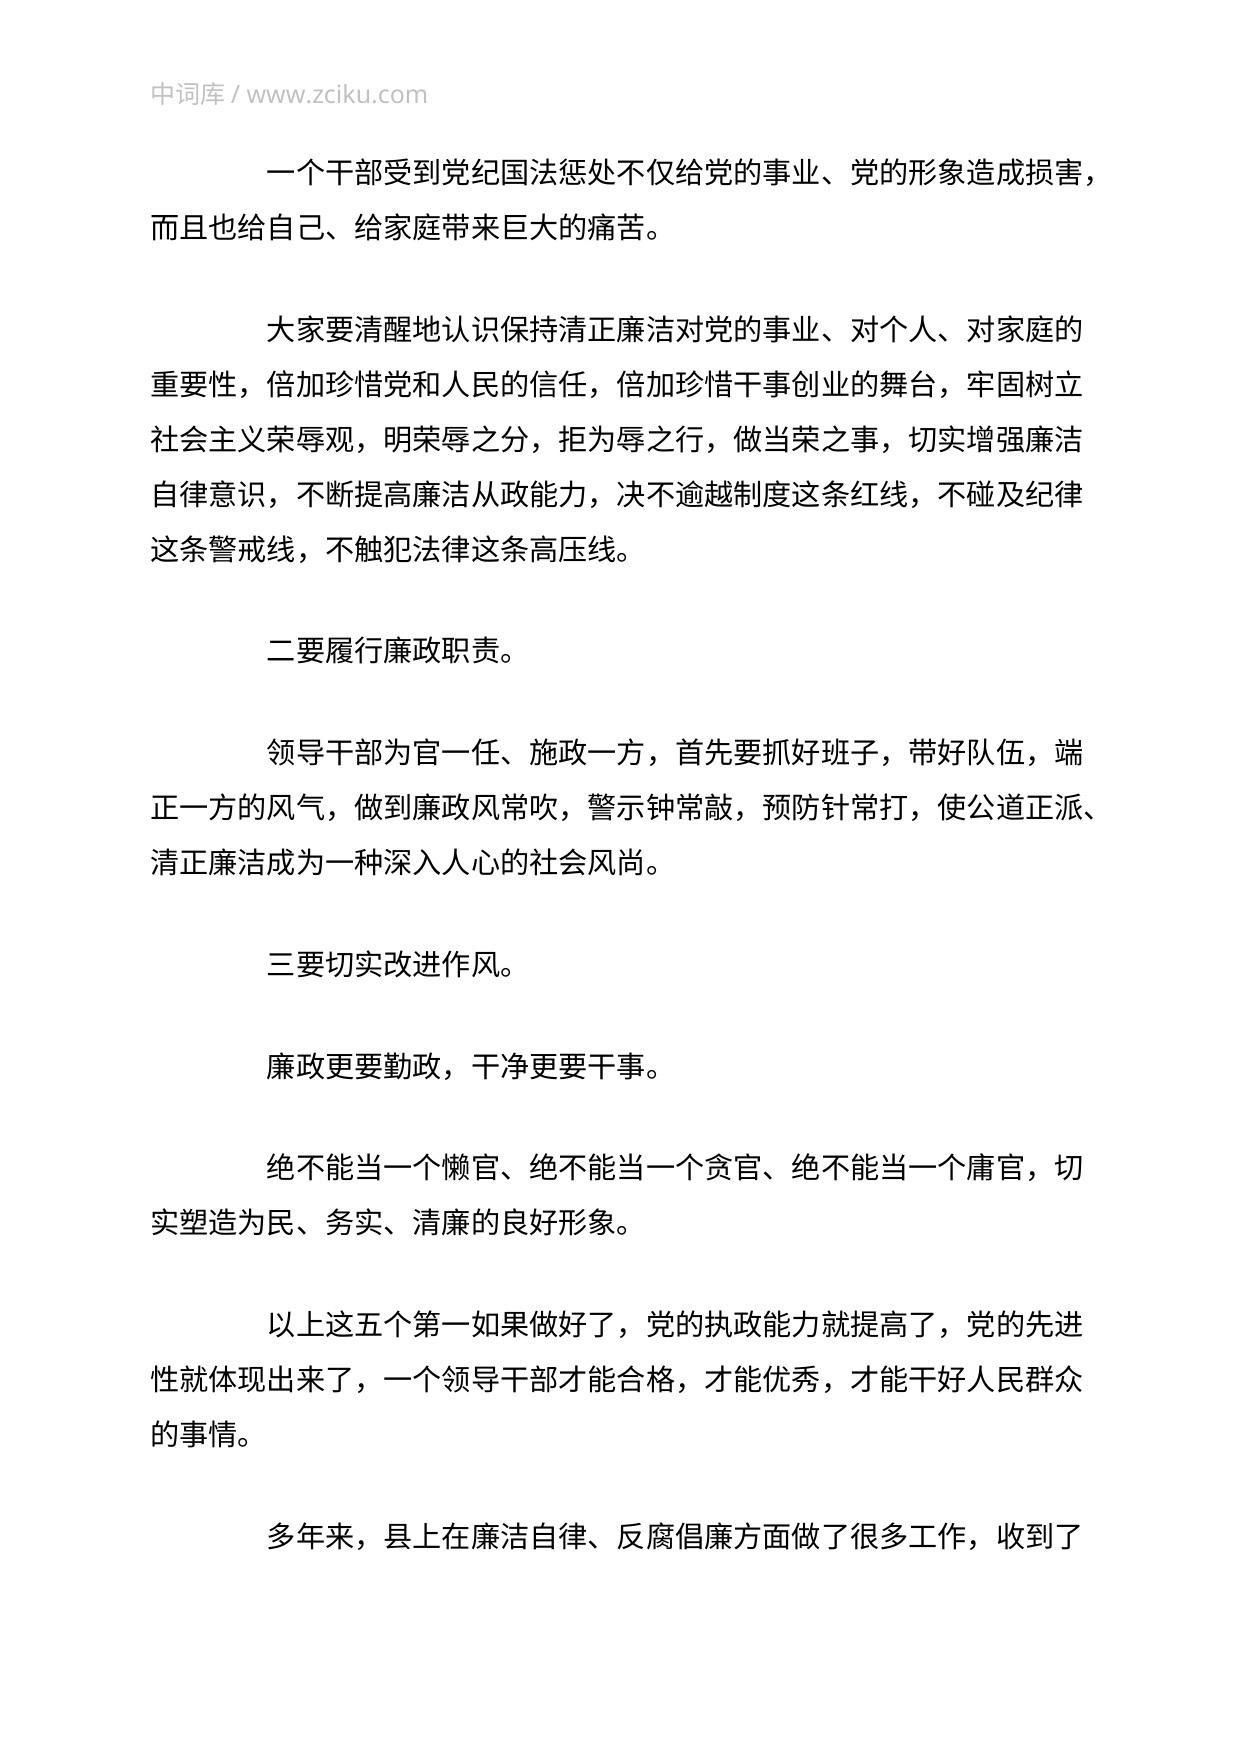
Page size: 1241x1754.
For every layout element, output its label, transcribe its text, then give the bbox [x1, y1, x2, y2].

text 绝不能当一个懒官、绝不能当一个贪官、绝不能当一个庸官，切实塑造为民、务实、清廉的良好形象。 [150, 1145, 1090, 1242]
text 一个干部受到党纪国法惩处不仅给党的事业、党的形象造成损害，而且也给自己、给家庭带来巨大的痛苦。 [150, 150, 1090, 247]
text 二要履行廉政职责。 [150, 628, 1090, 670]
text 领导干部为官一任、施政一方，首先要抓好班子，带好队伍，端正一方的风气，做到廉政风常吹，警示钟常敲，预防针常打，使公道正派、清正廉洁成为一种深入人心的社会风尚。 [150, 730, 1090, 882]
text 三要切实改进作风。 [150, 941, 1090, 984]
text 以上这五个第一如果做好了，党的执政能力就提高了，党的先进性就体现出来了，一个领导干部才能合格，才能优秀，才能干好人民群众的事情。 [150, 1302, 1090, 1454]
text 大家要清醒地认识保持清正廉洁对党的事业、对个人、对家庭的重要性，倍加珍惜党和人民的信任，倍加珍惜干事创业的舞台，牢固树立社会主义荣辱观，明荣辱之分，拒为辱之行，做当荣之事，切实增强廉洁自律意识，不断提高廉洁从政能力，决不逾越制度这条红线，不碰及纪律这条警戒线，不触犯法律这条高压线。 [150, 307, 1090, 568]
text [150, 1513, 1090, 1555]
text 廉政更要勤政，干净更要干事。 [150, 1043, 1090, 1085]
